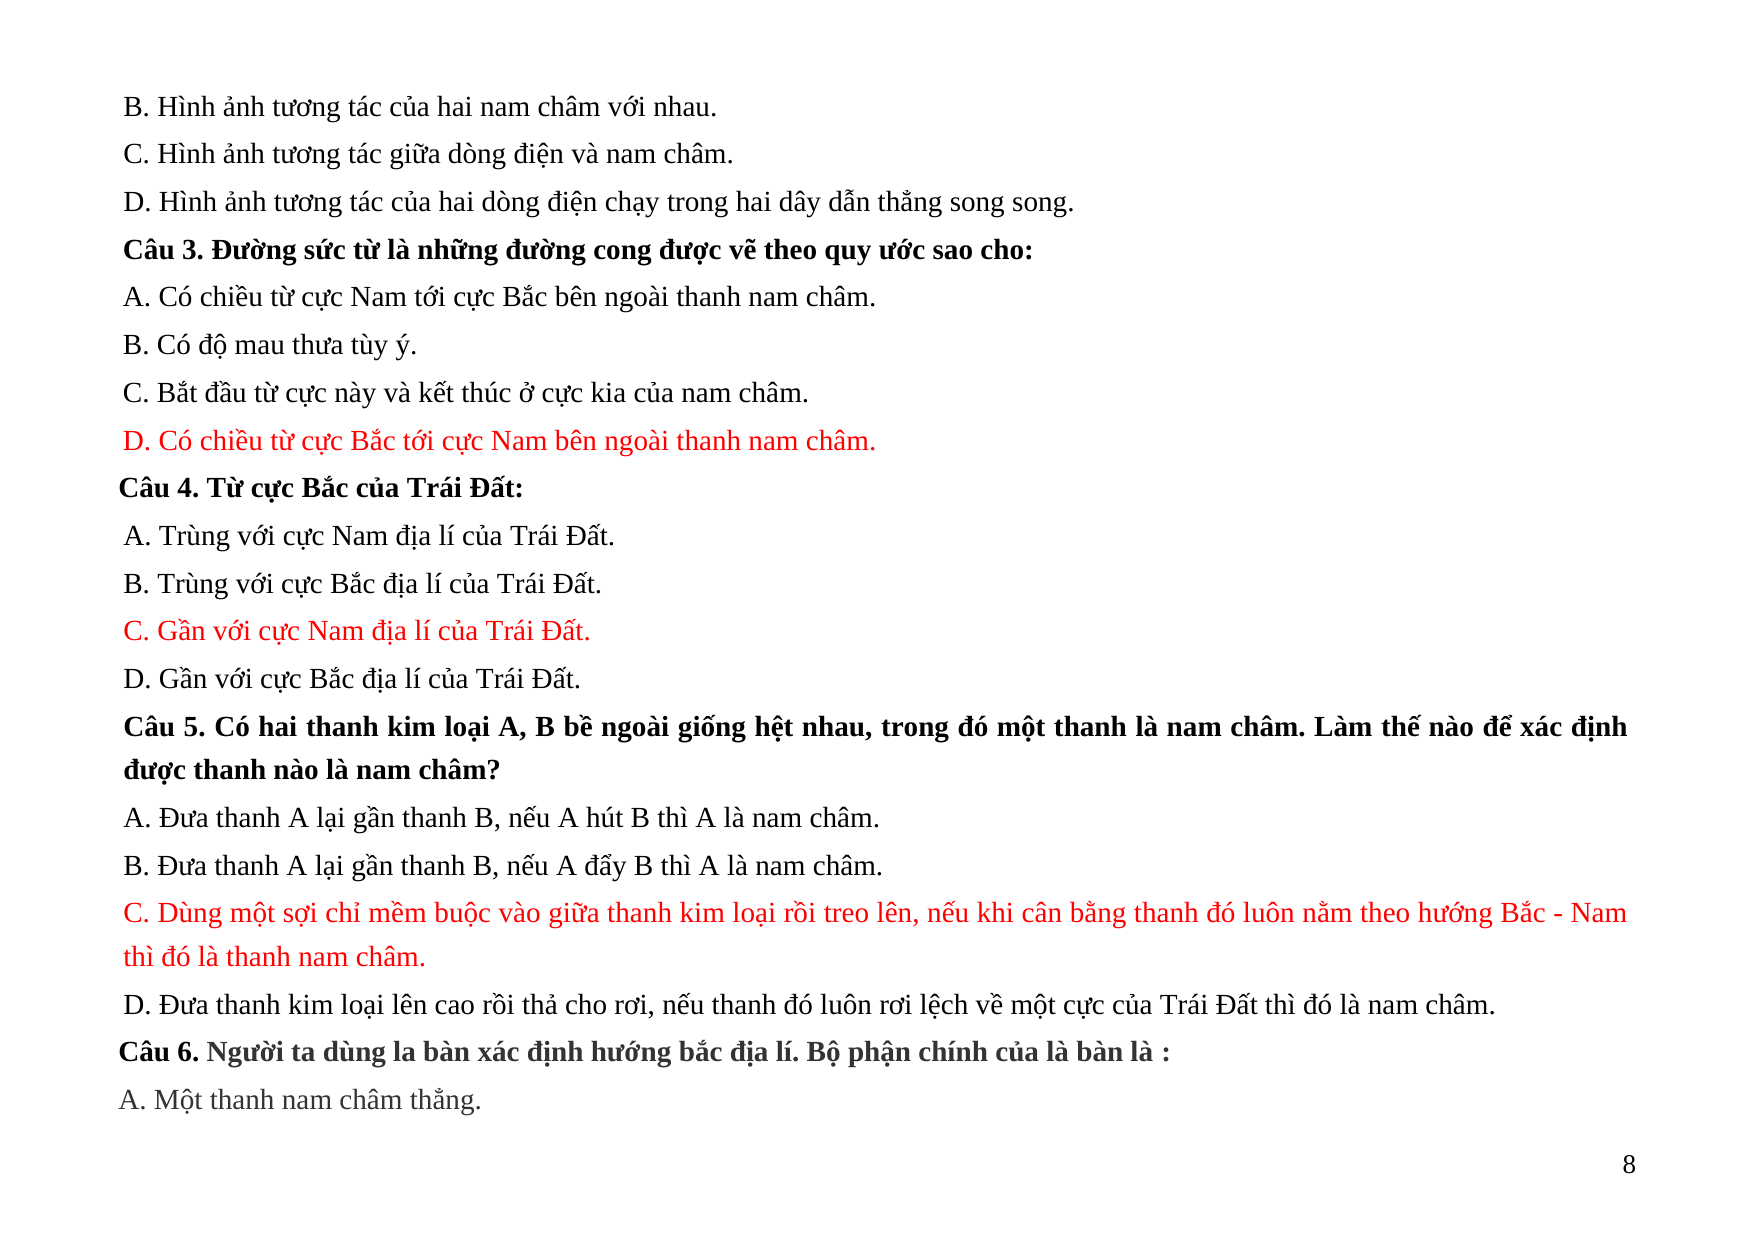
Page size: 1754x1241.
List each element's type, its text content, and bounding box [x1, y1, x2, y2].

text Câu 6. Người ta dùng la bàn xác định hướng bắc địa lí. Bộ phận chính của là bàn là : [118, 1034, 1636, 1068]
text A. Trùng với cực Nam địa lí của Trái Đất. [123, 518, 1631, 552]
text B. Có độ mau thưa tùy ý. [123, 327, 1631, 361]
text D. Đưa thanh kim loại lên cao rồi thả cho rơi, nếu thanh đó luôn rơi lệch về một cực của Trái Đất thì đó là nam châm. [123, 987, 1631, 1020]
text C. Dùng một sợi chỉ mềm buộc vào giữa thanh kim loại rồi treo lên, nếu khi cân bằng thanh đó luôn nằm theo hướng Bắc - Nam thì đó là thanh nam châm. [123, 896, 1631, 973]
text B. Đưa thanh A lại gần thanh B, nếu A đẩy B thì A là nam châm. [123, 848, 1631, 881]
text B. Hình ảnh tương tác của hai nam châm với nhau. [123, 89, 1631, 122]
text A. Đưa thanh A lại gần thanh B, nếu A hút B thì A là nam châm. [123, 800, 1631, 834]
text A. Một thanh nam châm thẳng. [118, 1082, 1636, 1116]
text C. Bắt đầu từ cực này và kết thúc ở cực kia của nam châm. [123, 375, 1631, 408]
text D. Có chiều từ cực Bắc tới cực Nam bên ngoài thanh nam châm. [123, 423, 1631, 456]
text D. Hình ảnh tương tác của hai dòng điện chạy trong hai dây dẫn thẳng song song. [123, 184, 1631, 218]
text D. Gần với cực Bắc địa lí của Trái Đất. [123, 661, 1631, 695]
text Câu 3. Đường sức từ là những đường cong được vẽ theo quy ước sao cho: [123, 232, 1631, 265]
text Câu 4. Từ cực Bắc của Trái Đất: [118, 470, 1636, 504]
text C. Gần với cực Nam địa lí của Trái Đất. [123, 613, 1631, 647]
text B. Trùng với cực Bắc địa lí của Trái Đất. [123, 566, 1631, 599]
text Câu 5. Có hai thanh kim loại A, B bề ngoài giống hệt nhau, trong đó một thanh là nam châm. Làm thế nào để xác định được thanh nào là nam châm? [123, 709, 1631, 786]
text A. Có chiều từ cực Nam tới cực Bắc bên ngoài thanh nam châm. [123, 279, 1631, 313]
text C. Hình ảnh tương tác giữa dòng điện và nam châm. [123, 136, 1631, 170]
